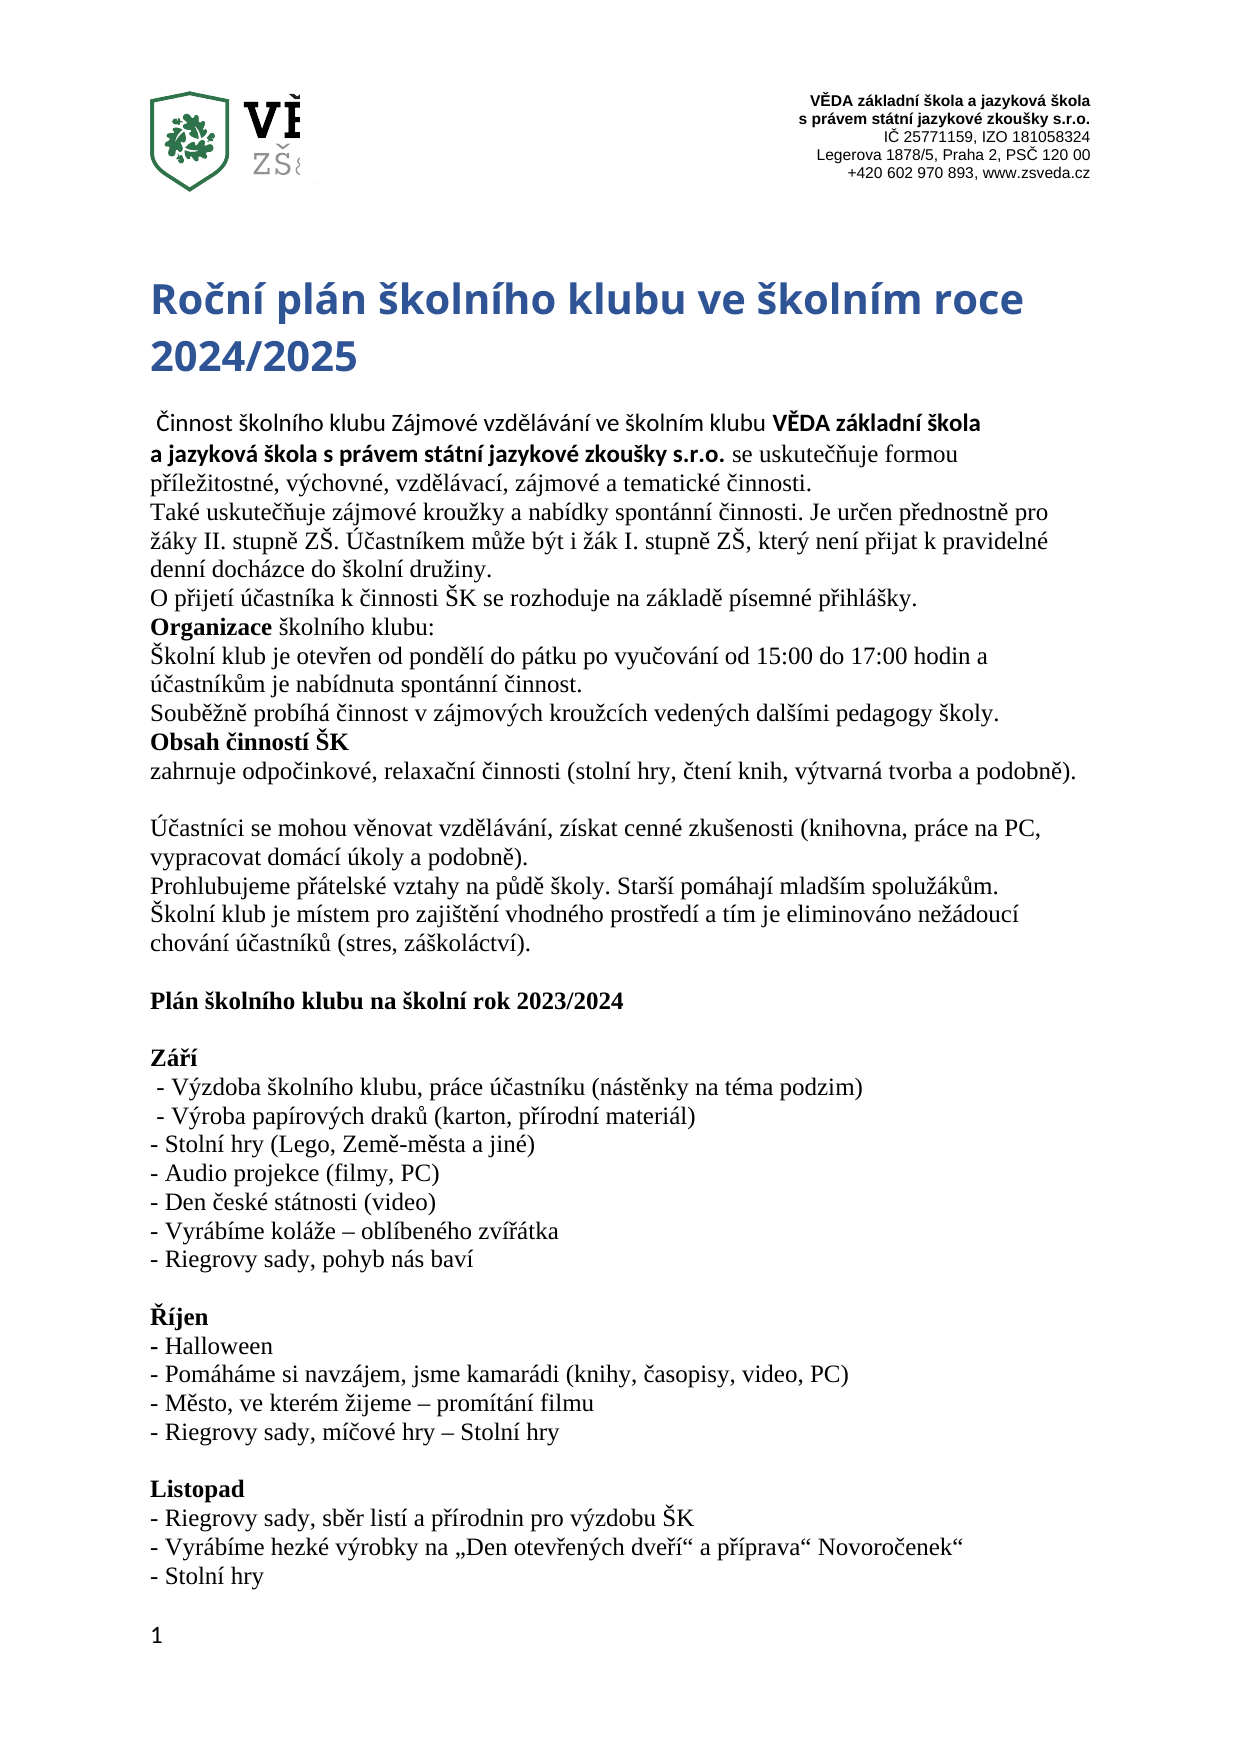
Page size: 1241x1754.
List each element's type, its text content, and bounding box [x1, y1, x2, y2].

text Účastníci se mohou věnovat vzdělávání, získat cenné zkušenosti (knihovna, práce na PC, vypracovat domácí úkoly a podobně). [150, 813, 1090, 871]
text - Stolní hry (Lego, Země-města a jiné) [150, 1129, 1090, 1158]
text Školní klub je místem pro zajištění vhodného prostředí a tím je eliminováno nežádoucí chování účastníků (stres, záškoláctví). [150, 899, 1090, 957]
text Říjen [150, 1302, 1090, 1331]
subtitle Roční plán školního klubu ve školním roce 2024/2025 [150, 270, 1090, 384]
text - Vyrábíme koláže – oblíbeného zvířátka [150, 1216, 1090, 1244]
text Plán školního klubu na školní rok 2023/2024 [150, 986, 1090, 1014]
text Činnost školního klubu Zájmové vzdělávání ve školním klubu VĚDA základní škola a jazyková škola s právem státní jazykové zkoušky s.r.o. se uskutečňuje formou příležitostné, výchovné, vzdělávací, zájmové a tematické činnosti. [150, 407, 1090, 497]
text - Výroba papírových draků (karton, přírodní materiál) [150, 1101, 1090, 1129]
text O přijetí účastníka k činnosti ŠK se rozhoduje na základě písemné přihlášky. [150, 583, 1090, 612]
text - Město, ve kterém žijeme – promítání filmu [150, 1388, 1090, 1417]
text Obsah činností ŠK [150, 727, 1090, 756]
text - Halloween [150, 1331, 1090, 1359]
text - Audio projekce (filmy, PC) [150, 1158, 1090, 1187]
picture [150, 91, 390, 192]
text - Riegrovy sady, sběr listí a přírodnin pro výzdobu ŠK [150, 1503, 1090, 1532]
text - Riegrovy sady, míčové hry – Stolní hry [150, 1417, 1090, 1446]
text - Výzdoba školního klubu, práce účastníku (nástěnky na téma podzim) [150, 1072, 1090, 1101]
text - Pomáháme si navzájem, jsme kamarádi (knihy, časopisy, video, PC) [150, 1359, 1090, 1388]
text - Riegrovy sady, pohyb nás baví [150, 1244, 1090, 1273]
text Také uskutečňuje zájmové kroužky a nabídky spontánní činnosti. Je určen přednostně pro žáky II. stupně ZŠ. Účastníkem může být i žák I. stupně ZŠ, který není přijat k pravidelné denní docházce do školní družiny. [150, 497, 1090, 583]
text Souběžně probíhá činnost v zájmových kroužcích vedených dalšími pedagogy školy. [150, 698, 1090, 727]
text Listopad [150, 1474, 1090, 1503]
text - Den české státnosti (video) [150, 1187, 1090, 1216]
text - Stolní hry [150, 1561, 1090, 1589]
text Prohlubujeme přátelské vztahy na půdě školy. Starší pomáhají mladším spolužákům. [150, 871, 1090, 899]
text Organizace školního klubu: [150, 612, 1090, 641]
text Školní klub je otevřen od pondělí do pátku po vyučování od 15:00 do 17:00 hodin a účastníkům je nabídnuta spontánní činnost. [150, 641, 1090, 698]
text zahrnuje odpočinkové, relaxační činnosti (stolní hry, čtení knih, výtvarná tvorba a podobně). [150, 756, 1090, 784]
text - Vyrábíme hezké výrobky na „Den otevřených dveří“ a příprava“ Novoročenek“ [150, 1532, 1090, 1561]
text Září [150, 1043, 1090, 1072]
